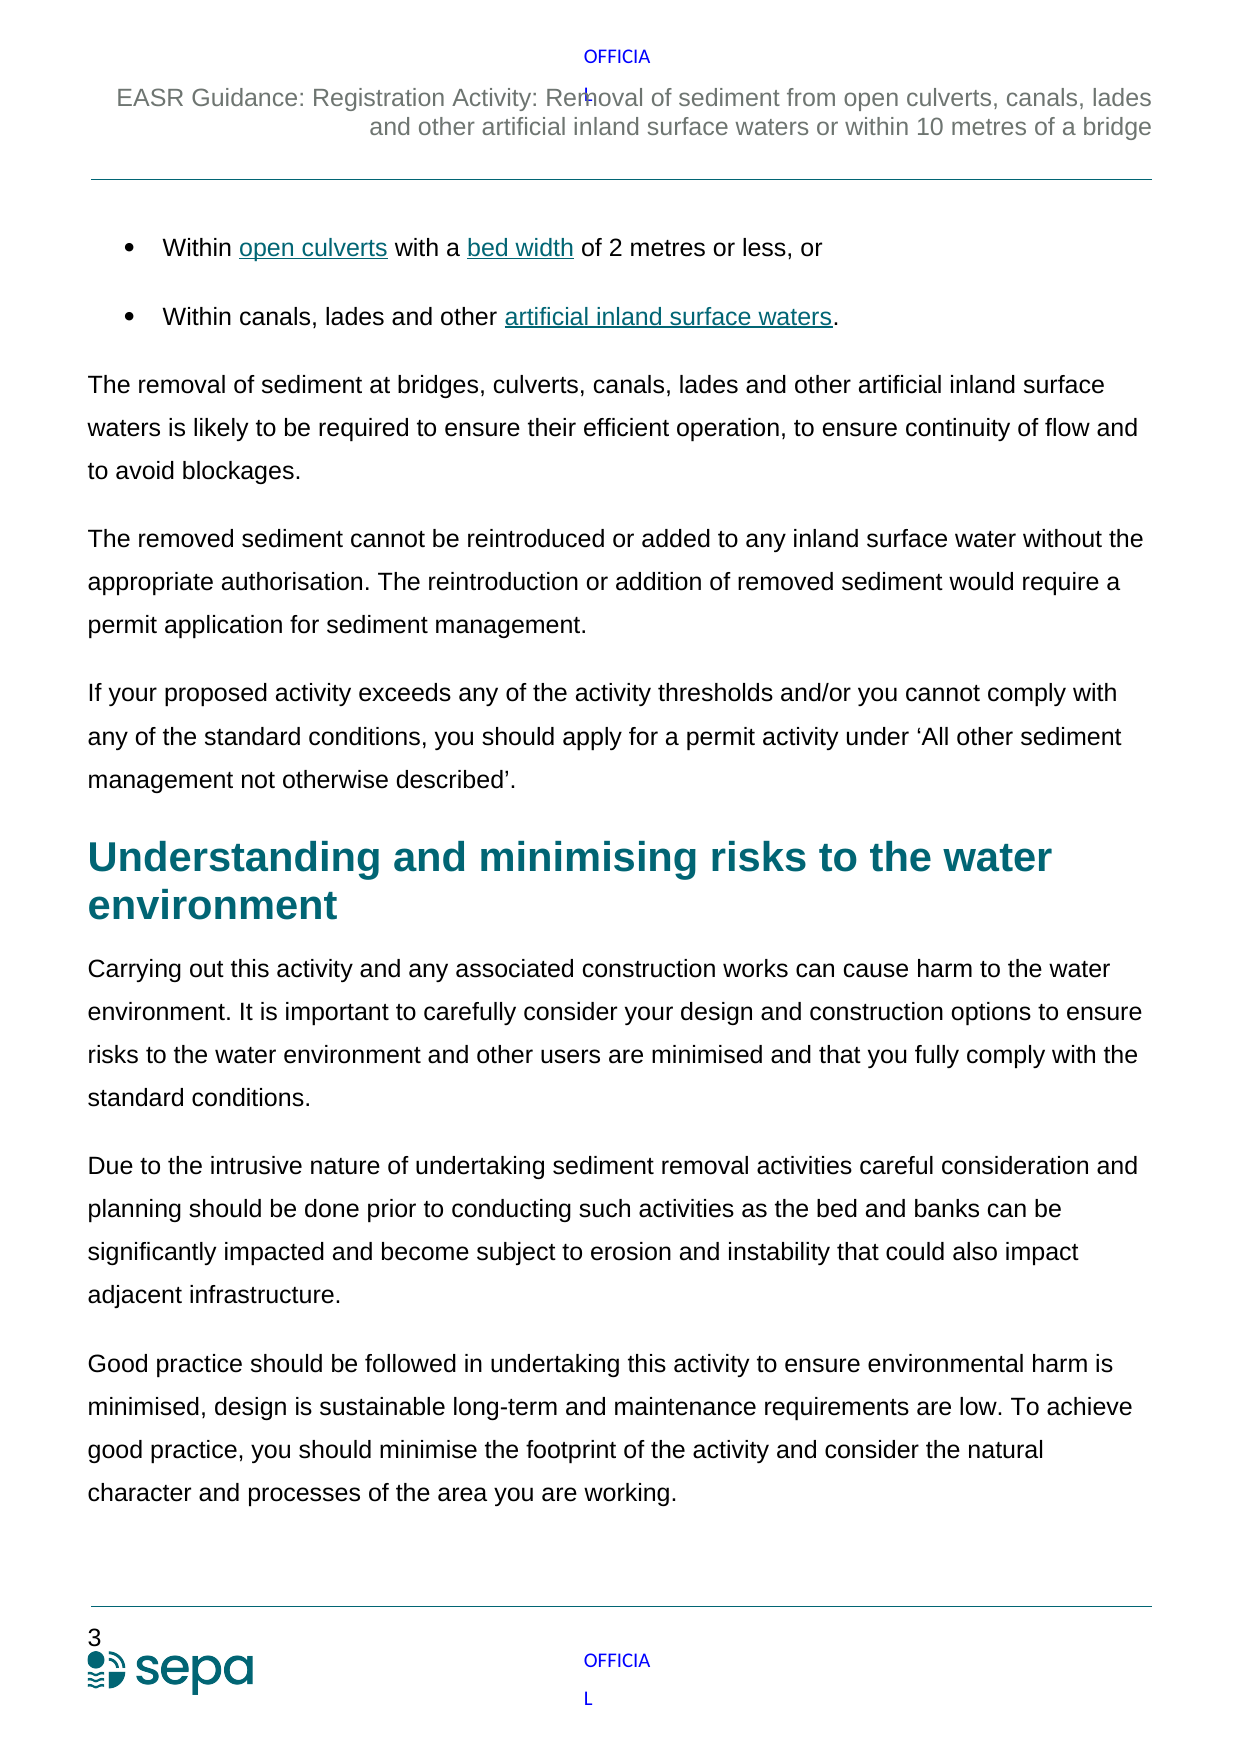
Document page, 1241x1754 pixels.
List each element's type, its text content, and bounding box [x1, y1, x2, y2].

text Due to the intrusive nature of undertaking sediment removal activities careful consideration and planning should be done prior to conducting such activities as the bed and banks can be significantly impacted and become subject to erosion and instability that could also impact adjacent infrastructure. [87, 1151, 1153, 1309]
list Within open culverts with a bed width of 2 metres or less, or [125, 233, 1153, 262]
picture [87, 1651, 253, 1695]
text Carrying out this activity and any associated construction works can cause harm to the water environment. It is important to carefully consider your design and construction options to ensure risks to the water environment and other users are minimised and that you fully comply with the standard conditions. [87, 954, 1153, 1112]
list Within canals, lades and other artificial inland surface waters. [125, 301, 1153, 330]
text If your proposed activity exceeds any of the activity thresholds and/or you cannot comply with any of the standard conditions, you should apply for a permit activity under ‘All other sediment management not otherwise described’. [87, 678, 1153, 793]
subtitle Understanding and minimising risks to the water environment [87, 833, 1153, 929]
text The removal of sediment at bridges, culverts, canals, lades and other artificial inland surface waters is likely to be required to ensure their efficient operation, to ensure continuity of flow and to avoid blockages. [87, 370, 1153, 485]
text The removed sediment cannot be reintroduced or added to any inland surface water without the appropriate authorisation. The reintroduction or addition of removed sediment would require a permit application for sediment management. [87, 524, 1153, 639]
text Good practice should be followed in undertaking this activity to ensure environmental harm is minimised, design is sustainable long-term and maintenance requirements are low. To achieve good practice, you should minimise the footprint of the activity and consider the natural character and processes of the area you are working. [87, 1349, 1153, 1507]
